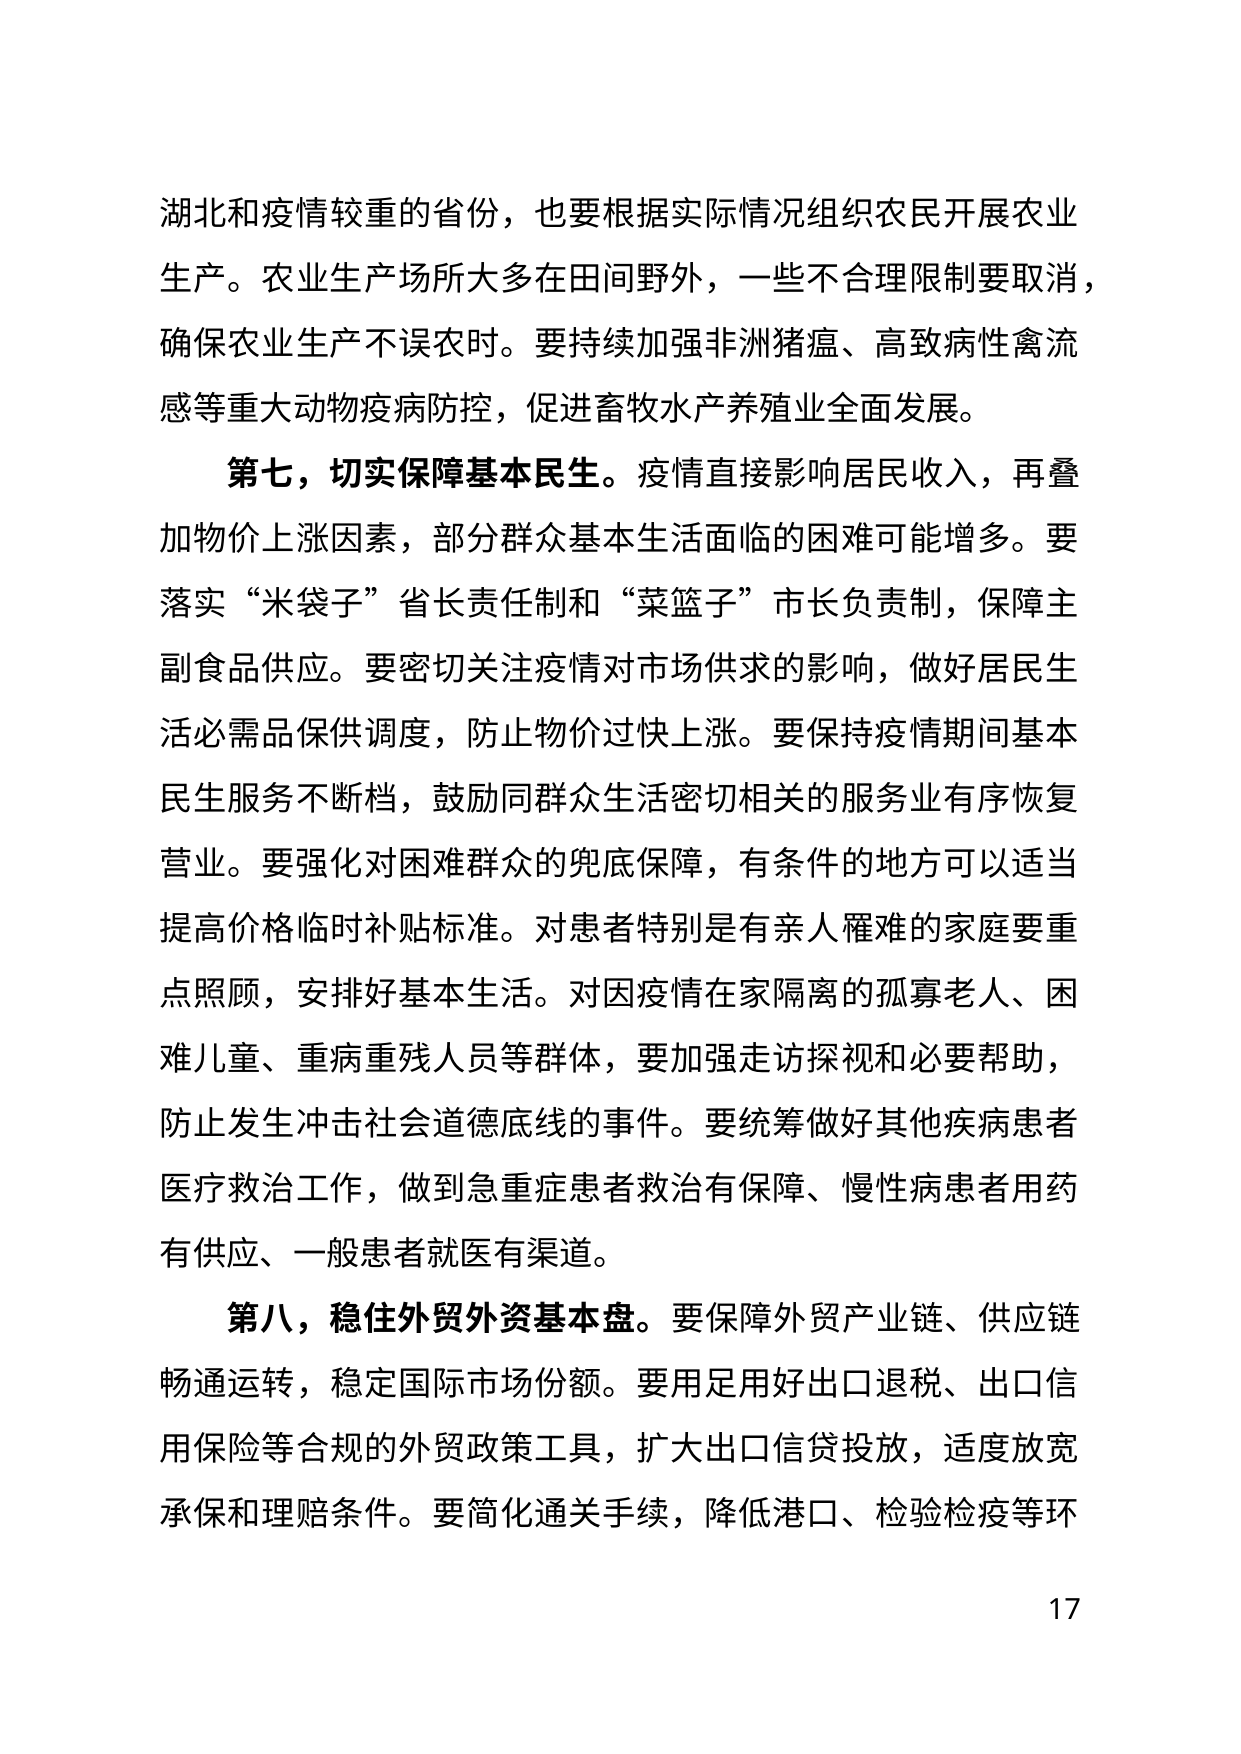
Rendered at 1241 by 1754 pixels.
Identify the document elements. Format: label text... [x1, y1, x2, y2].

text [159, 1283, 1081, 1543]
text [159, 178, 1081, 438]
text 第七，切实保障基本民生。疫情直接影响居民收入，再叠加物价上涨因素，部分群众基本生活面临的困难可能增多。要落实“米袋子”省长责任制和“菜篮子”市长负责制，保障主副食品供应。要密切关注疫情对市场供求的影响，做好居民生活必需品保供调度，防止物价过快上涨。要保持疫情期间基本民生服务不断档，鼓励同群众生活密切相关的服务业有序恢复营业。要强化对困难群众的兜底保障，有条件的地方可以适当提高价格临时补贴标准。对患者特别是有亲人罹难的家庭要重点照顾，安排好基本生活。对因疫情在家隔离的孤寡老人、困难儿童、重病重残人员等群体，要加强走访探视和必要帮助，防止发生冲击社会道德底线的事件。要统筹做好其他疾病患者医疗救治工作，做到急重症患者救治有保障、慢性病患者用药有供应、一般患者就医有渠道。 [159, 438, 1081, 1283]
